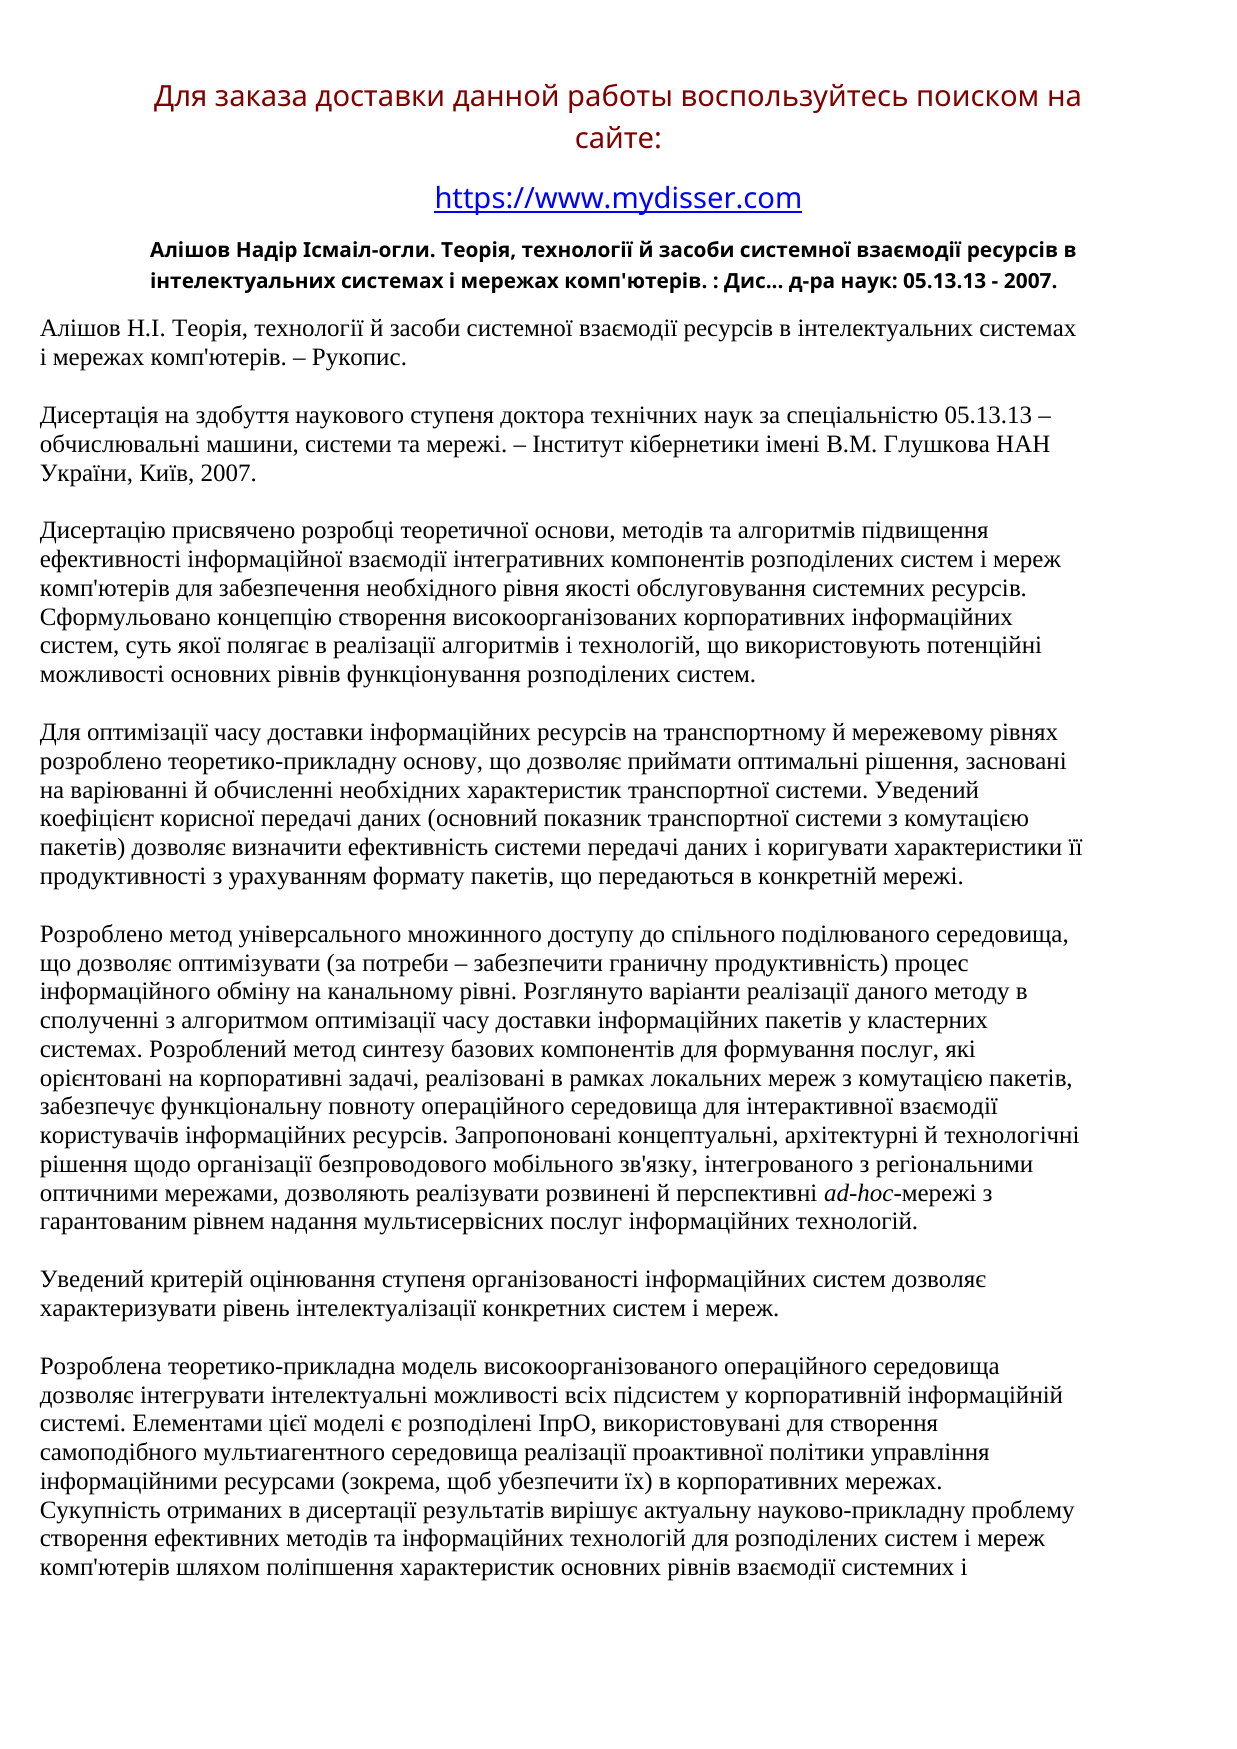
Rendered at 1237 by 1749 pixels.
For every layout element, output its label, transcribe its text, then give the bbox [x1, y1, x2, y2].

table_cell [40, 1495, 1086, 1581]
text Алішов Надір Ісмаіл-огли. Теорія, технології й засоби системної взаємодії ресурсів в інтелектуальних системах і мережах комп'ютерів. : Дис... д-ра наук: 05.13.13 - 2007. [150, 236, 1086, 294]
table_header [40, 314, 1086, 1495]
